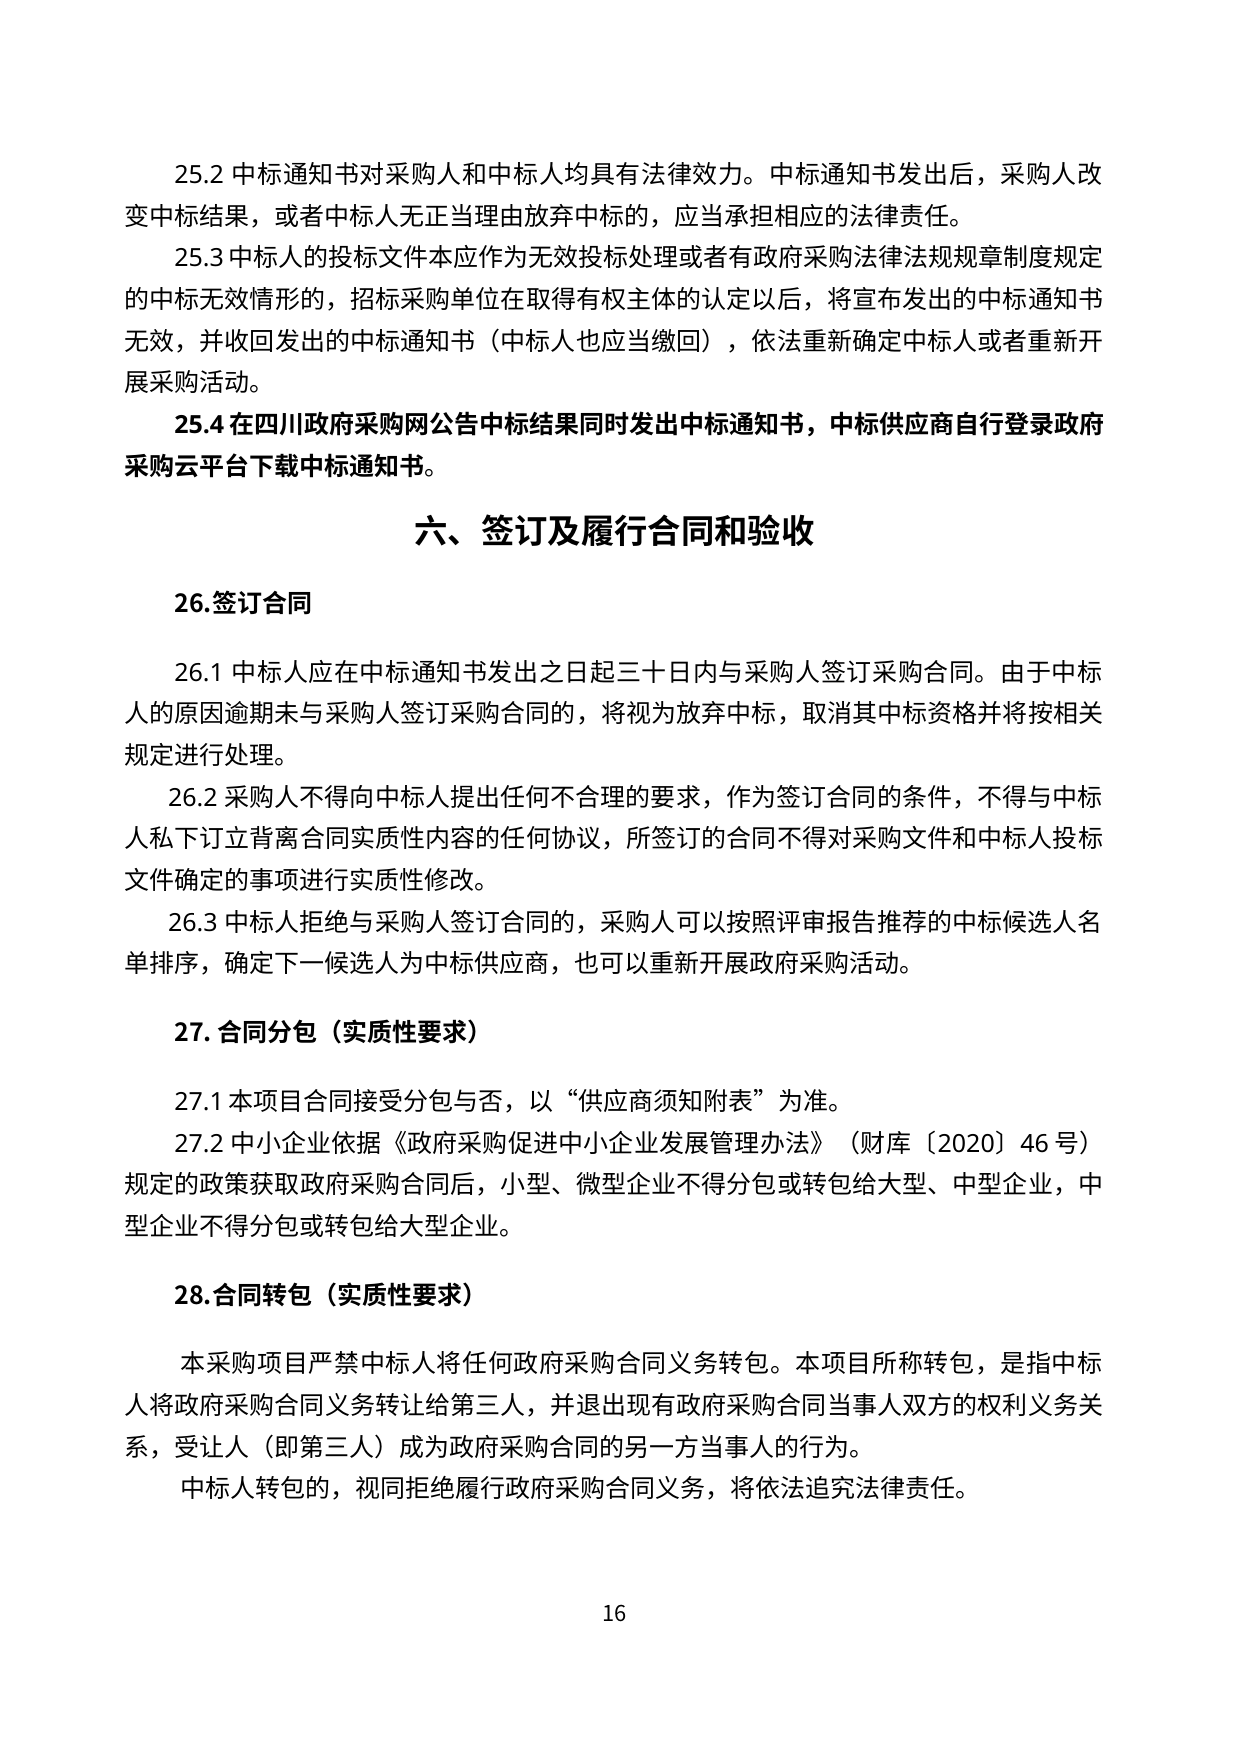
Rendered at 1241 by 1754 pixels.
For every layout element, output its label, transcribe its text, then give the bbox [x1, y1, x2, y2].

subtitle 28.合同转包（实质性要求） [124, 1271, 1104, 1312]
text 本采购项目严禁中标人将任何政府采购合同义务转包。本项目所称转包，是指中标人将政府采购合同义务转让给第三人，并退出现有政府采购合同当事人双方的权利义务关系，受让人（即第三人）成为政府采购合同的另一方当事人的行为。 [124, 1339, 1104, 1464]
text 26.3 中标人拒绝与采购人签订合同的，采购人可以按照评审报告推荐的中标候选人名单排序，确定下一候选人为中标供应商，也可以重新开展政府采购活动。 [124, 898, 1104, 981]
subtitle 六、签订及履行合同和验收 [124, 510, 1104, 552]
text 26.1 中标人应在中标通知书发出之日起三十日内与采购人签订采购合同。由于中标人的原因逾期未与采购人签订采购合同的，将视为放弃中标，取消其中标资格并将按相关规定进行处理。 [124, 648, 1104, 773]
text 27.2 中小企业依据《政府采购促进中小企业发展管理办法》（财库〔2020〕46号）规定的政策获取政府采购合同后，小型、微型企业不得分包或转包给大型、中型企业，中型企业不得分包或转包给大型企业。 [124, 1119, 1104, 1244]
text 中标人转包的，视同拒绝履行政府采购合同义务，将依法追究法律责任。 [124, 1464, 1104, 1506]
text 26.2 采购人不得向中标人提出任何不合理的要求，作为签订合同的条件，不得与中标人私下订立背离合同实质性内容的任何协议，所签订的合同不得对采购文件和中标人投标文件确定的事项进行实质性修改。 [124, 773, 1104, 898]
text 25.4在四川政府采购网公告中标结果同时发出中标通知书，中标供应商自行登录政府采购云平台下载中标通知书。 [124, 400, 1104, 483]
subtitle 27. 合同分包（实质性要求） [124, 1008, 1104, 1050]
text 25.3中标人的投标文件本应作为无效投标处理或者有政府采购法律法规规章制度规定的中标无效情形的，招标采购单位在取得有权主体的认定以后，将宣布发出的中标通知书无效，并收回发出的中标通知书（中标人也应当缴回），依法重新确定中标人或者重新开展采购活动。 [124, 233, 1104, 400]
subtitle 26.签订合同 [124, 579, 1104, 621]
text 27.1本项目合同接受分包与否，以“供应商须知附表”为准。 [124, 1077, 1104, 1119]
text 25.2 中标通知书对采购人和中标人均具有法律效力。中标通知书发出后，采购人改变中标结果，或者中标人无正当理由放弃中标的，应当承担相应的法律责任。 [124, 150, 1104, 233]
